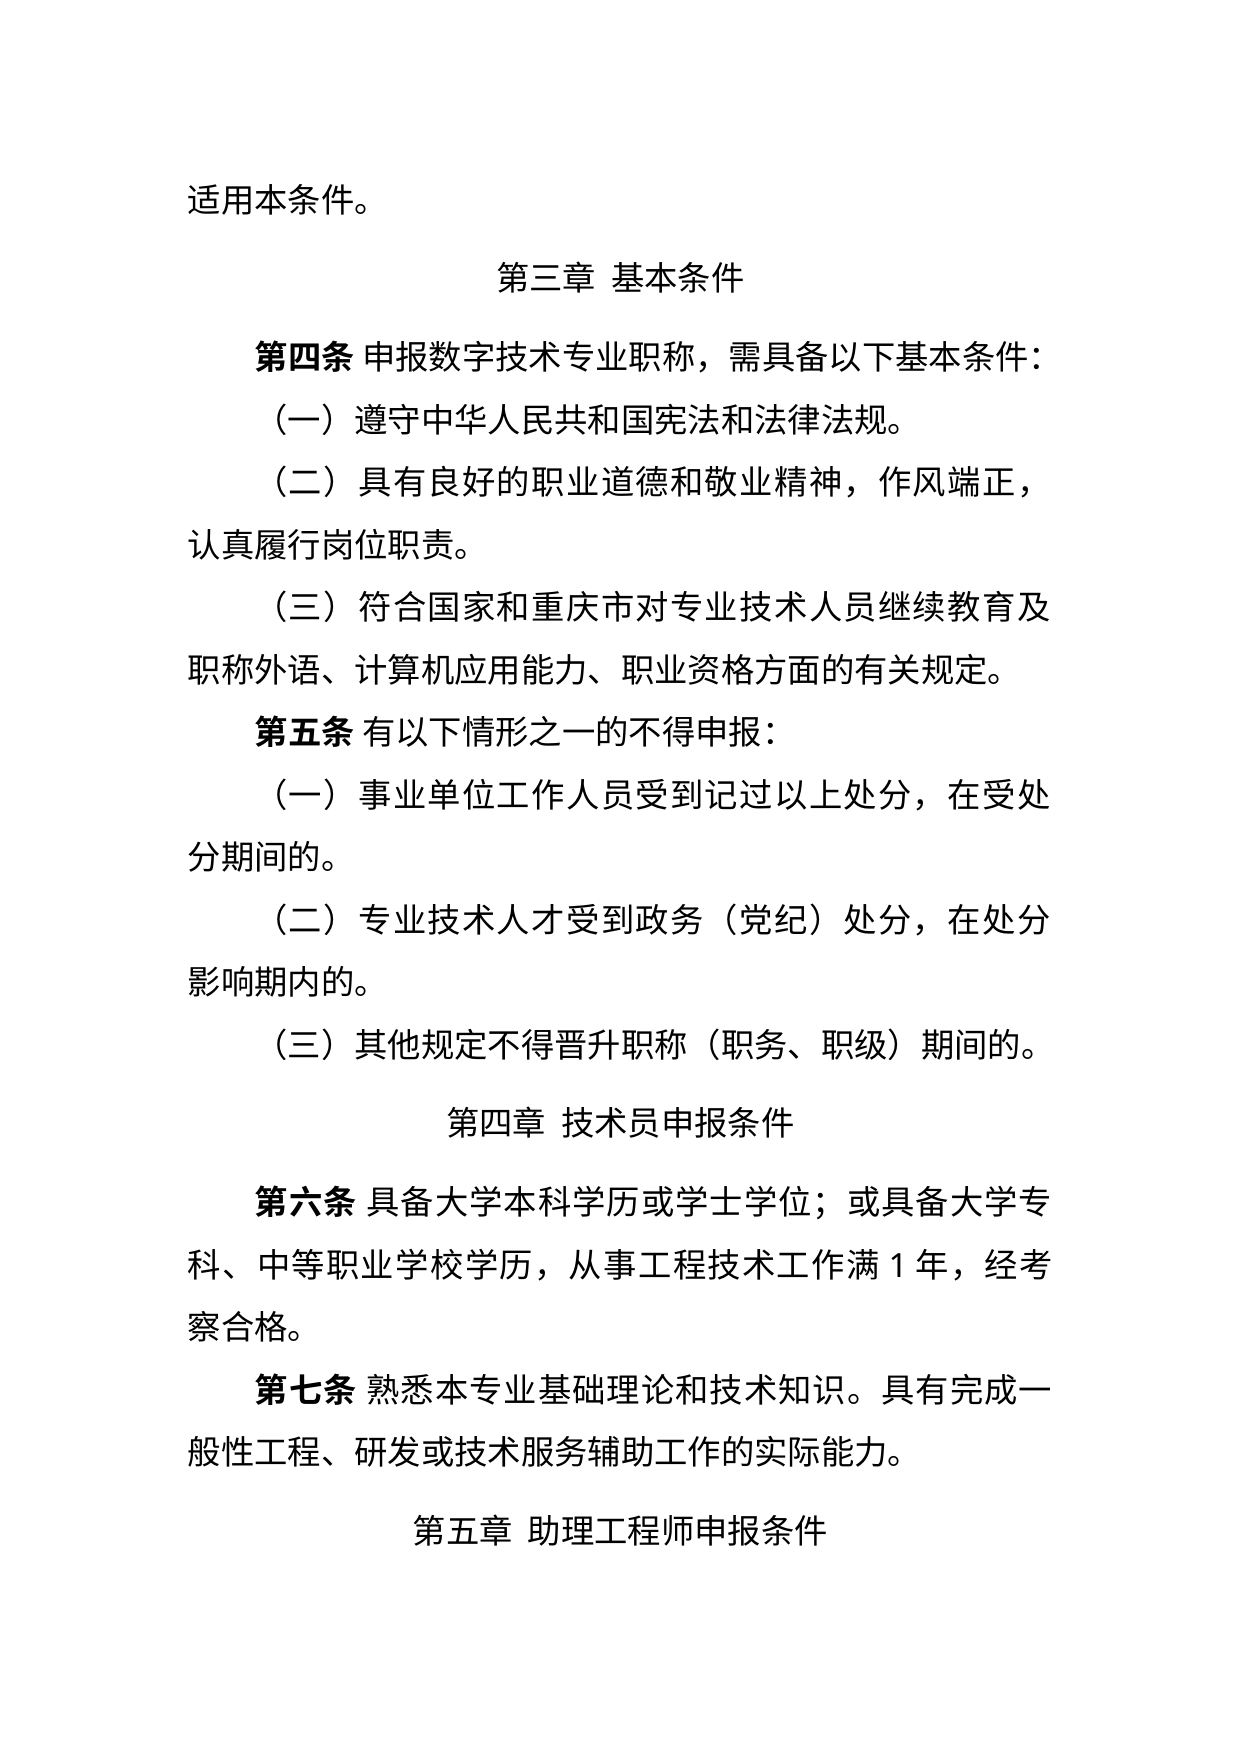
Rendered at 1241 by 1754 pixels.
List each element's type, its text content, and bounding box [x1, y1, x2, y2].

text （二）专业技术人才受到政务（党纪）处分，在处分影响期内的。 [187, 882, 1053, 1007]
text （一）遵守中华人民共和国宪法和法律法规。 [187, 382, 1053, 444]
text （三）其他规定不得晋升职称（职务、职级）期间的。 [187, 1007, 1053, 1069]
text （一）事业单位工作人员受到记过以上处分，在受处分期间的。 [187, 757, 1053, 882]
text 第五章 助理工程师申报条件 [187, 1493, 1053, 1556]
text 第四条 申报数字技术专业职称，需具备以下基本条件： [187, 319, 1053, 382]
text 第三章 基本条件 [187, 241, 1053, 303]
text 第五条 有以下情形之一的不得申报： [187, 694, 1053, 757]
text 第四章 技术员申报条件 [187, 1086, 1053, 1148]
text （三）符合国家和重庆市对专业技术人员继续教育及职称外语、计算机应用能力、职业资格方面的有关规定。 [187, 569, 1053, 694]
text 第七条 熟悉本专业基础理论和技术知识。具有完成一般性工程、研发或技术服务辅助工作的实际能力。 [187, 1352, 1053, 1477]
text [187, 162, 1053, 224]
text （二）具有良好的职业道德和敬业精神，作风端正，认真履行岗位职责。 [187, 444, 1053, 569]
text 第六条 具备大学本科学历或学士学位；或具备大学专科、中等职业学校学历，从事工程技术工作满1年，经考察合格。 [187, 1164, 1053, 1352]
